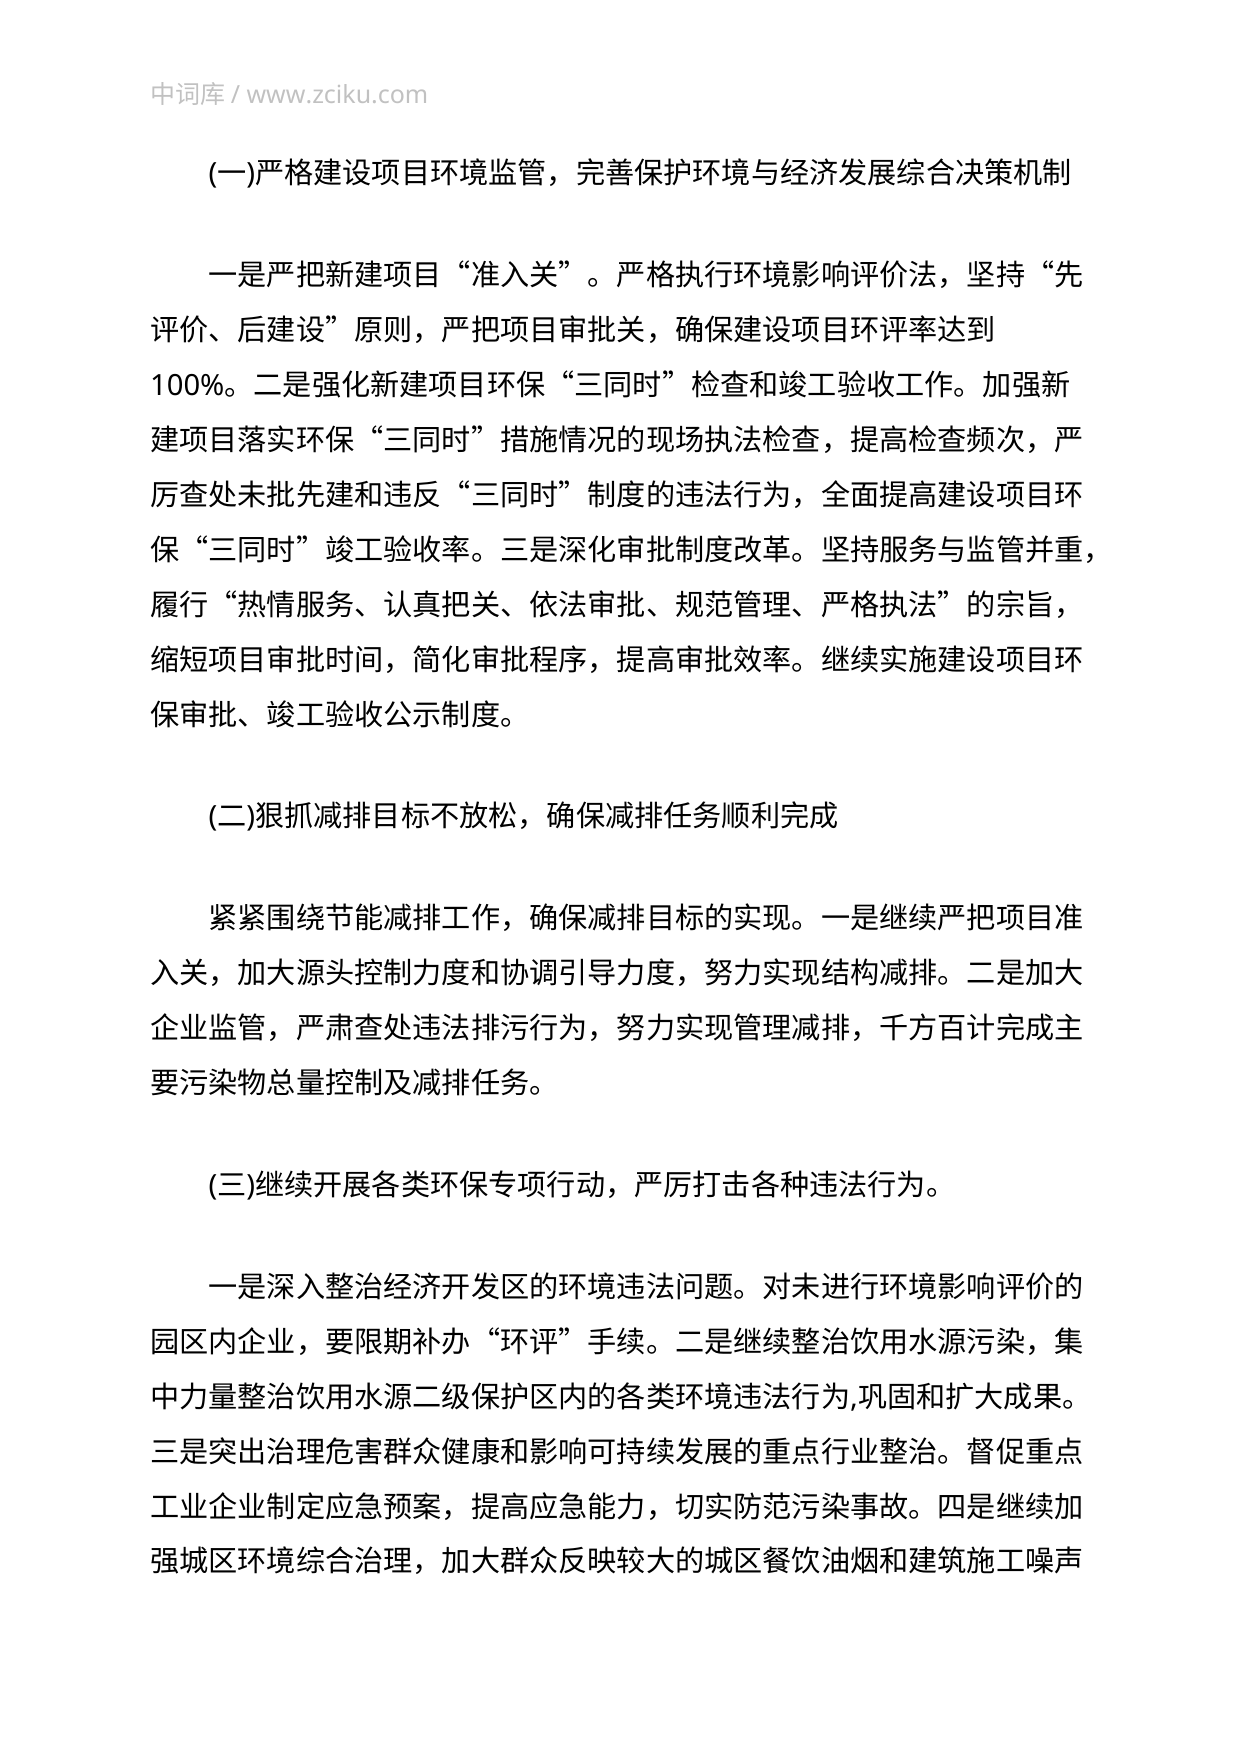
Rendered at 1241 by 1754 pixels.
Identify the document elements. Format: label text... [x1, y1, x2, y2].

text 一是严把新建项目“准入关”。严格执行环境影响评价法，坚持“先评价、后建设”原则，严把项目审批关，确保建设项目环评率达到100%。二是强化新建项目环保“三同时”检查和竣工验收工作。加强新建项目落实环保“三同时”措施情况的现场执法检查，提高检查频次，严厉查处未批先建和违反“三同时”制度的违法行为，全面提高建设项目环保“三同时”竣工验收率。三是深化审批制度改革。坚持服务与监管并重，履行“热情服务、认真把关、依法审批、规范管理、严格执法”的宗旨，缩短项目审批时间，简化审批程序，提高审批效率。继续实施建设项目环保审批、竣工验收公示制度。 [150, 252, 1090, 733]
text (一)严格建设项目环境监管，完善保护环境与经济发展综合决策机制 [150, 150, 1090, 192]
text 紧紧围绕节能减排工作，确保减排目标的实现。一是继续严把项目准入关，加大源头控制力度和协调引导力度，努力实现结构减排。二是加大企业监管，严肃查处违法排污行为，努力实现管理减排，千方百计完成主要污染物总量控制及减排任务。 [150, 895, 1090, 1102]
text (三)继续开展各类环保专项行动，严厉打击各种违法行为。 [150, 1161, 1090, 1204]
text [150, 1263, 1090, 1580]
text (二)狠抓减排目标不放松，确保减排任务顺利完成 [150, 793, 1090, 835]
